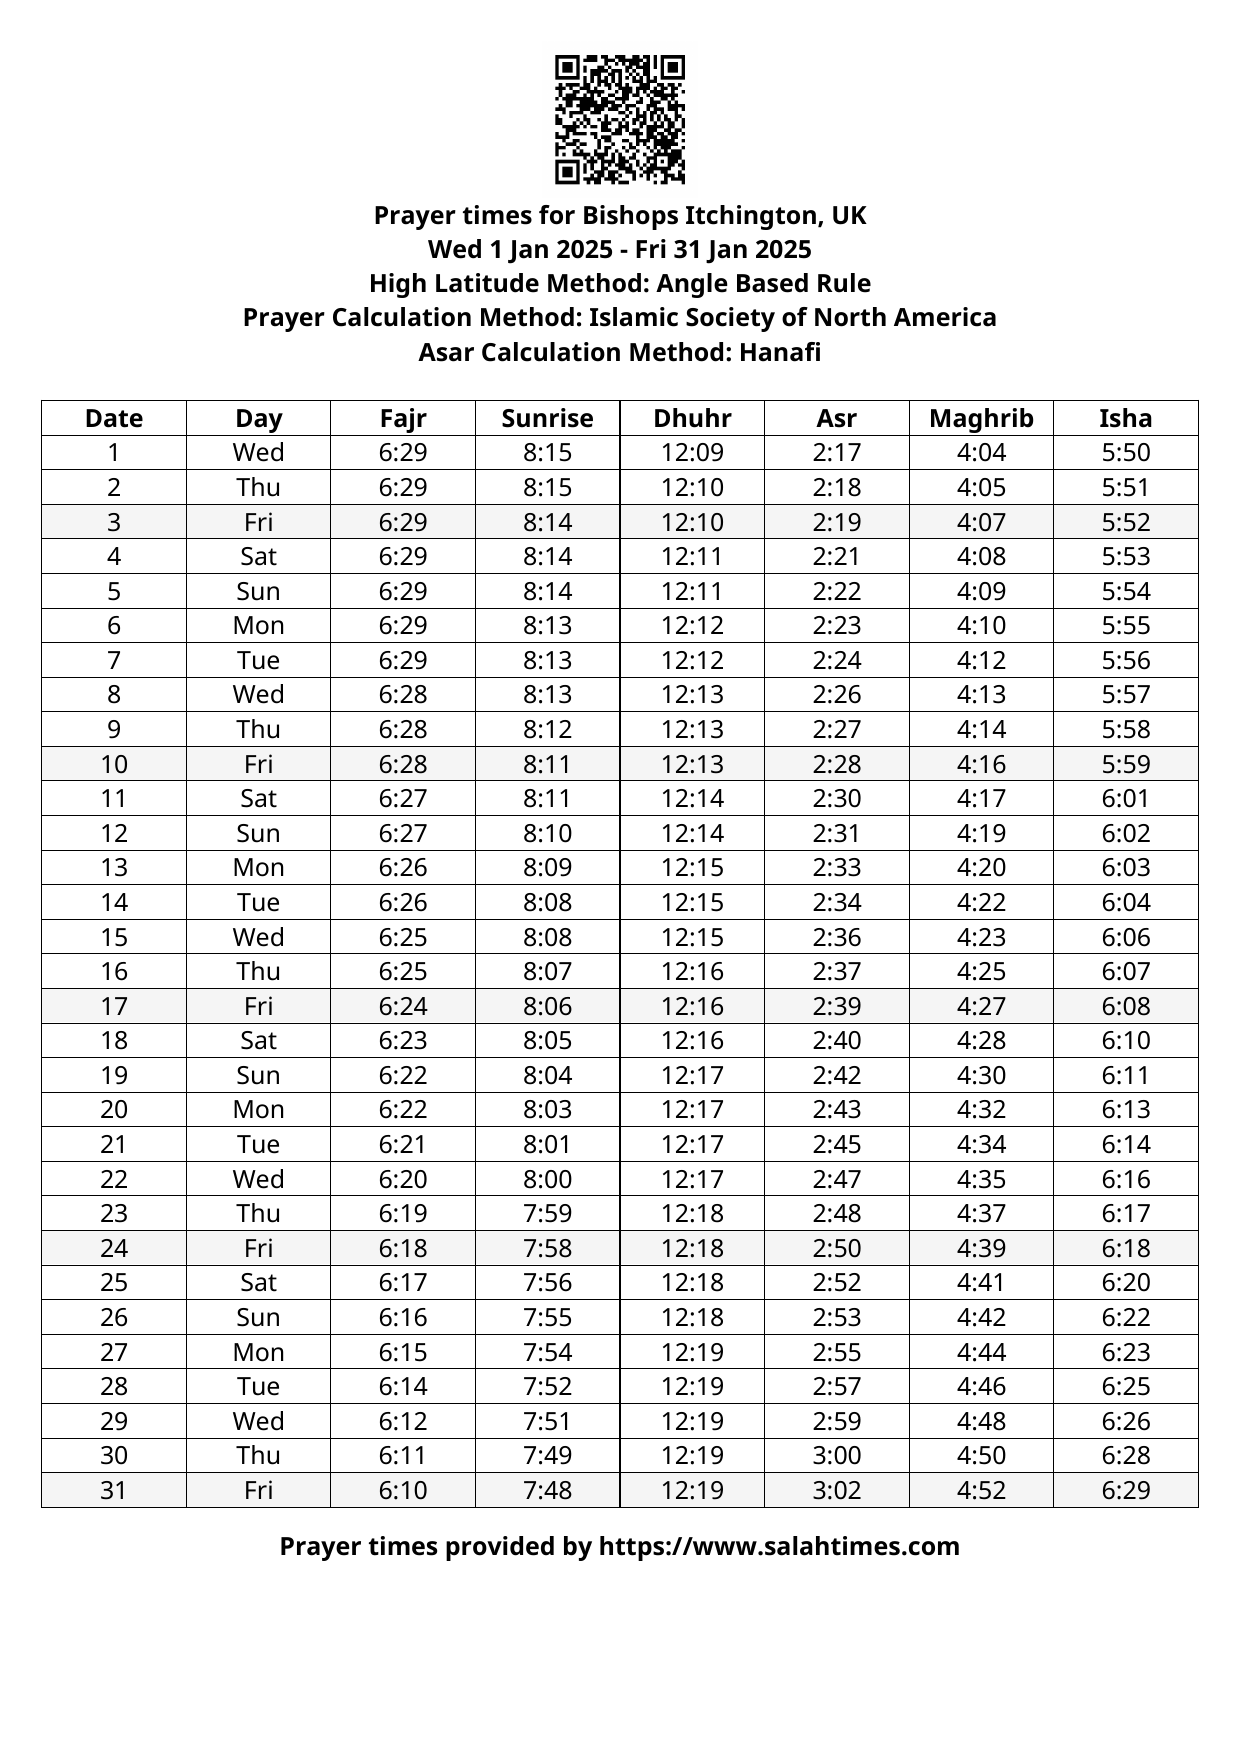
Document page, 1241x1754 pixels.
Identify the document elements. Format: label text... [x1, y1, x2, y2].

table_cell 6:19 [331, 1196, 475, 1230]
picture [542, 41, 699, 198]
table_cell 5 [42, 574, 186, 607]
table_cell 15 [42, 920, 186, 953]
table_cell 12:15 [621, 851, 764, 884]
table_cell 6:29 [331, 539, 475, 573]
table_cell 1 [42, 436, 186, 469]
table_cell 3:00 [765, 1439, 909, 1472]
table_cell 7 [42, 643, 186, 677]
table_cell 8:03 [476, 1093, 619, 1126]
table_cell 2:34 [765, 885, 909, 919]
table_cell 6:24 [331, 989, 475, 1022]
table_cell 2:40 [765, 1024, 909, 1057]
table_cell 12:16 [621, 1024, 764, 1057]
table_cell 12:18 [621, 1300, 764, 1334]
table_cell 7:55 [476, 1300, 619, 1334]
table_cell 12:10 [621, 470, 764, 504]
table_cell 6:25 [1054, 1369, 1198, 1403]
table_cell 6:06 [1054, 920, 1198, 953]
table_cell 4:39 [910, 1231, 1053, 1264]
table_cell 7:56 [476, 1266, 619, 1299]
table_cell 2:50 [765, 1231, 909, 1264]
table_cell 2:28 [765, 747, 909, 780]
table_cell 6:18 [1054, 1231, 1198, 1264]
table_cell 5:52 [1054, 505, 1198, 538]
table_cell Sat [187, 781, 330, 815]
table_cell 8:00 [476, 1162, 619, 1195]
table_cell 6:11 [331, 1439, 475, 1472]
table_cell 2:59 [765, 1404, 909, 1437]
table_cell 8:14 [476, 574, 619, 607]
table_cell 4:28 [910, 1024, 1053, 1057]
text Wed 1 Jan 2025 - Fri 31 Jan 2025 [42, 232, 1198, 266]
table_cell 2:33 [765, 851, 909, 884]
table_cell Mon [187, 1093, 330, 1126]
table_cell 6:10 [1054, 1024, 1198, 1057]
table_cell 6 [42, 609, 186, 642]
table_cell 12:17 [621, 1058, 764, 1092]
table_cell 8:10 [476, 816, 619, 849]
table_cell 12:18 [621, 1266, 764, 1299]
table_cell 4:05 [910, 470, 1053, 504]
table_cell 6:25 [331, 954, 475, 988]
table_cell 12 [42, 816, 186, 849]
table_cell 8:05 [476, 1024, 619, 1057]
table_cell 2:53 [765, 1300, 909, 1334]
table_cell 4:30 [910, 1058, 1053, 1092]
table_cell 6:18 [331, 1231, 475, 1264]
table_cell 6:22 [1054, 1300, 1198, 1334]
table_cell 4:10 [910, 609, 1053, 642]
table_cell Thu [187, 954, 330, 988]
table_cell 12:14 [621, 816, 764, 849]
table_cell Mon [187, 1335, 330, 1368]
table_cell 6:26 [331, 885, 475, 919]
table_cell Wed [187, 436, 330, 469]
table_cell 4:27 [910, 989, 1053, 1022]
table_cell 8:13 [476, 678, 619, 711]
table_cell 4:52 [910, 1473, 1053, 1507]
table_cell 4:35 [910, 1162, 1053, 1195]
table_cell Tue [187, 1369, 330, 1403]
table_cell 24 [42, 1231, 186, 1264]
table_header Maghrib [910, 401, 1053, 434]
table_cell 2:24 [765, 643, 909, 677]
table_cell 2:18 [765, 470, 909, 504]
table_cell 2:30 [765, 781, 909, 815]
table_cell 12:16 [621, 954, 764, 988]
table_cell 12:17 [621, 1127, 764, 1161]
table_cell 2:52 [765, 1266, 909, 1299]
table_cell 20 [42, 1093, 186, 1126]
table_cell 2:55 [765, 1335, 909, 1368]
text Prayer Calculation Method: Islamic Society of North America [42, 300, 1198, 334]
table_cell Tue [187, 1127, 330, 1161]
table_cell 8:07 [476, 954, 619, 988]
table_cell 6:25 [331, 920, 475, 953]
table_cell 22 [42, 1162, 186, 1195]
table_cell 6:28 [1054, 1439, 1198, 1472]
table_cell 2:47 [765, 1162, 909, 1195]
text Asar Calculation Method: Hanafi [42, 334, 1198, 368]
table_cell Wed [187, 678, 330, 711]
table_cell Sat [187, 1024, 330, 1057]
table_cell 14 [42, 885, 186, 919]
table_cell 12:13 [621, 678, 764, 711]
text Prayer times for Bishops Itchington, UK [42, 198, 1198, 232]
table_cell Thu [187, 470, 330, 504]
table_cell 4:08 [910, 539, 1053, 573]
table_cell 4:44 [910, 1335, 1053, 1368]
table_cell 12:19 [621, 1369, 764, 1403]
table_cell 12:09 [621, 436, 764, 469]
table_cell 6:28 [331, 747, 475, 780]
table_cell 4:34 [910, 1127, 1053, 1161]
table_cell 12:19 [621, 1335, 764, 1368]
table_cell 12:16 [621, 989, 764, 1022]
table_cell 10 [42, 747, 186, 780]
table_cell 12:11 [621, 539, 764, 573]
table_cell 4:37 [910, 1196, 1053, 1230]
table_cell Sun [187, 1058, 330, 1092]
table_cell Sat [187, 539, 330, 573]
table_cell Tue [187, 643, 330, 677]
table_cell 6:15 [331, 1335, 475, 1368]
table_cell Fri [187, 747, 330, 780]
table_cell 17 [42, 989, 186, 1022]
table_cell 4:50 [910, 1439, 1053, 1472]
table_cell 8:15 [476, 470, 619, 504]
table_cell Mon [187, 609, 330, 642]
table_cell 5:54 [1054, 574, 1198, 607]
table_cell 2:31 [765, 816, 909, 849]
table_cell 6:16 [331, 1300, 475, 1334]
table_cell Thu [187, 1439, 330, 1472]
table_cell 6:11 [1054, 1058, 1198, 1092]
table_cell 6:21 [331, 1127, 475, 1161]
table_header Dhuhr [621, 401, 764, 434]
table_cell 12:15 [621, 920, 764, 953]
table_cell 8:11 [476, 781, 619, 815]
table_cell 6:29 [331, 470, 475, 504]
table_cell 2:21 [765, 539, 909, 573]
table_header Asr [765, 401, 909, 434]
table_cell 3:02 [765, 1473, 909, 1507]
table_cell 5:59 [1054, 747, 1198, 780]
table_cell 6:28 [331, 678, 475, 711]
table_cell 4:41 [910, 1266, 1053, 1299]
table_cell Mon [187, 851, 330, 884]
table_cell 2:36 [765, 920, 909, 953]
table_cell 6:26 [1054, 1404, 1198, 1437]
table_cell 25 [42, 1266, 186, 1299]
table_cell 6:04 [1054, 885, 1198, 919]
table_cell 2:23 [765, 609, 909, 642]
table_cell 6:10 [331, 1473, 475, 1507]
table_cell Fri [187, 505, 330, 538]
table_cell 4:19 [910, 816, 1053, 849]
table_cell 6:29 [331, 574, 475, 607]
table_cell 4:25 [910, 954, 1053, 988]
table_cell 2:27 [765, 712, 909, 746]
table_cell 5:55 [1054, 609, 1198, 642]
table_cell 6:14 [331, 1369, 475, 1403]
table_cell 4:12 [910, 643, 1053, 677]
table_cell 8:09 [476, 851, 619, 884]
table_cell 6:03 [1054, 851, 1198, 884]
table_cell 6:22 [331, 1058, 475, 1092]
table_cell 2:42 [765, 1058, 909, 1092]
table_cell 6:20 [331, 1162, 475, 1195]
table_cell 5:58 [1054, 712, 1198, 746]
table_cell 4 [42, 539, 186, 573]
table_cell 21 [42, 1127, 186, 1161]
table_cell 6:29 [331, 643, 475, 677]
table_cell 12:18 [621, 1196, 764, 1230]
table_cell 6:29 [331, 505, 475, 538]
table_cell 8:15 [476, 436, 619, 469]
table_cell 4:48 [910, 1404, 1053, 1437]
table_cell 6:16 [1054, 1162, 1198, 1195]
table_cell 30 [42, 1439, 186, 1472]
table_cell 4:09 [910, 574, 1053, 607]
table_cell 4:46 [910, 1369, 1053, 1403]
table_cell Fri [187, 989, 330, 1022]
table_cell Tue [187, 885, 330, 919]
table_cell 8:04 [476, 1058, 619, 1092]
table_cell 2:19 [765, 505, 909, 538]
table_cell 12:12 [621, 609, 764, 642]
table_cell 4:20 [910, 851, 1053, 884]
table_cell 8 [42, 678, 186, 711]
table_cell 18 [42, 1024, 186, 1057]
table_cell 5:51 [1054, 470, 1198, 504]
table_cell 4:23 [910, 920, 1053, 953]
table_cell 19 [42, 1058, 186, 1092]
table_cell 7:51 [476, 1404, 619, 1437]
table_cell 8:12 [476, 712, 619, 746]
table_cell 2:17 [765, 436, 909, 469]
table_cell 26 [42, 1300, 186, 1334]
text Prayer times provided by https://www.salahtimes.com [42, 1528, 1198, 1563]
table_cell Sun [187, 1300, 330, 1334]
table_cell 5:53 [1054, 539, 1198, 573]
table_cell 6:01 [1054, 781, 1198, 815]
table_cell 7:58 [476, 1231, 619, 1264]
table_cell 5:56 [1054, 643, 1198, 677]
table_cell 7:59 [476, 1196, 619, 1230]
table_cell 2 [42, 470, 186, 504]
table_cell 6:12 [331, 1404, 475, 1437]
table_header Fajr [331, 401, 475, 434]
table_cell 13 [42, 851, 186, 884]
table_cell 12:19 [621, 1404, 764, 1437]
table_cell 2:26 [765, 678, 909, 711]
table_cell 8:11 [476, 747, 619, 780]
table_cell 6:02 [1054, 816, 1198, 849]
table_cell 12:11 [621, 574, 764, 607]
table_cell 8:01 [476, 1127, 619, 1161]
table_cell 6:27 [331, 781, 475, 815]
table_cell 6:28 [331, 712, 475, 746]
table_cell Fri [187, 1473, 330, 1507]
table_cell 4:42 [910, 1300, 1053, 1334]
table_cell 6:27 [331, 816, 475, 849]
table_cell 6:29 [331, 436, 475, 469]
table_cell Wed [187, 920, 330, 953]
table_cell 6:13 [1054, 1093, 1198, 1126]
table_cell 8:13 [476, 643, 619, 677]
table_cell 6:08 [1054, 989, 1198, 1022]
table_cell 4:32 [910, 1093, 1053, 1126]
table_cell 2:48 [765, 1196, 909, 1230]
table_cell 6:23 [331, 1024, 475, 1057]
table_header Isha [1054, 401, 1198, 434]
table_cell 12:19 [621, 1473, 764, 1507]
table_cell 7:49 [476, 1439, 619, 1472]
table_cell Wed [187, 1404, 330, 1437]
table_cell 8:08 [476, 920, 619, 953]
table_cell 4:07 [910, 505, 1053, 538]
table_cell Sun [187, 816, 330, 849]
table_cell 2:37 [765, 954, 909, 988]
table_cell 8:06 [476, 989, 619, 1022]
table_cell 11 [42, 781, 186, 815]
text High Latitude Method: Angle Based Rule [42, 266, 1198, 300]
table_cell 12:18 [621, 1231, 764, 1264]
table_cell 2:43 [765, 1093, 909, 1126]
table_cell 6:07 [1054, 954, 1198, 988]
table_cell 6:23 [1054, 1335, 1198, 1368]
table_cell 28 [42, 1369, 186, 1403]
table_cell 12:17 [621, 1093, 764, 1126]
table_cell 4:14 [910, 712, 1053, 746]
table_cell 4:04 [910, 436, 1053, 469]
table_cell 12:13 [621, 747, 764, 780]
table_cell 12:19 [621, 1439, 764, 1472]
table_cell 6:22 [331, 1093, 475, 1126]
table_header Day [187, 401, 330, 434]
table_cell 12:14 [621, 781, 764, 815]
table_cell 6:29 [1054, 1473, 1198, 1507]
table_cell 6:29 [331, 609, 475, 642]
table_cell 3 [42, 505, 186, 538]
table_cell 8:13 [476, 609, 619, 642]
table_cell 8:08 [476, 885, 619, 919]
table_cell 6:17 [331, 1266, 475, 1299]
table_cell 4:17 [910, 781, 1053, 815]
table_cell 2:45 [765, 1127, 909, 1161]
table_cell 12:13 [621, 712, 764, 746]
table_cell 4:13 [910, 678, 1053, 711]
table_cell 12:17 [621, 1162, 764, 1195]
table_header Sunrise [476, 401, 619, 434]
table_cell 4:16 [910, 747, 1053, 780]
table_cell 7:54 [476, 1335, 619, 1368]
table_cell 8:14 [476, 539, 619, 573]
table_cell Thu [187, 712, 330, 746]
table_cell 29 [42, 1404, 186, 1437]
table_header Date [42, 401, 186, 434]
table_cell 12:15 [621, 885, 764, 919]
table_cell Thu [187, 1196, 330, 1230]
table_cell 9 [42, 712, 186, 746]
table_cell 7:52 [476, 1369, 619, 1403]
table_cell 4:22 [910, 885, 1053, 919]
table_cell 6:14 [1054, 1127, 1198, 1161]
table_cell 5:57 [1054, 678, 1198, 711]
table_cell 16 [42, 954, 186, 988]
table_cell Wed [187, 1162, 330, 1195]
table_cell Sun [187, 574, 330, 607]
table_cell 2:39 [765, 989, 909, 1022]
table_cell Fri [187, 1231, 330, 1264]
table_cell 5:50 [1054, 436, 1198, 469]
table_cell 2:22 [765, 574, 909, 607]
table_cell 6:20 [1054, 1266, 1198, 1299]
table_cell 12:12 [621, 643, 764, 677]
table_cell 12:10 [621, 505, 764, 538]
table_cell 8:14 [476, 505, 619, 538]
table_cell 6:26 [331, 851, 475, 884]
table_cell 2:57 [765, 1369, 909, 1403]
table_cell 27 [42, 1335, 186, 1368]
table_cell 7:48 [476, 1473, 619, 1507]
table_cell Sat [187, 1266, 330, 1299]
table_cell 6:17 [1054, 1196, 1198, 1230]
table_cell 23 [42, 1196, 186, 1230]
table_cell 31 [42, 1473, 186, 1507]
